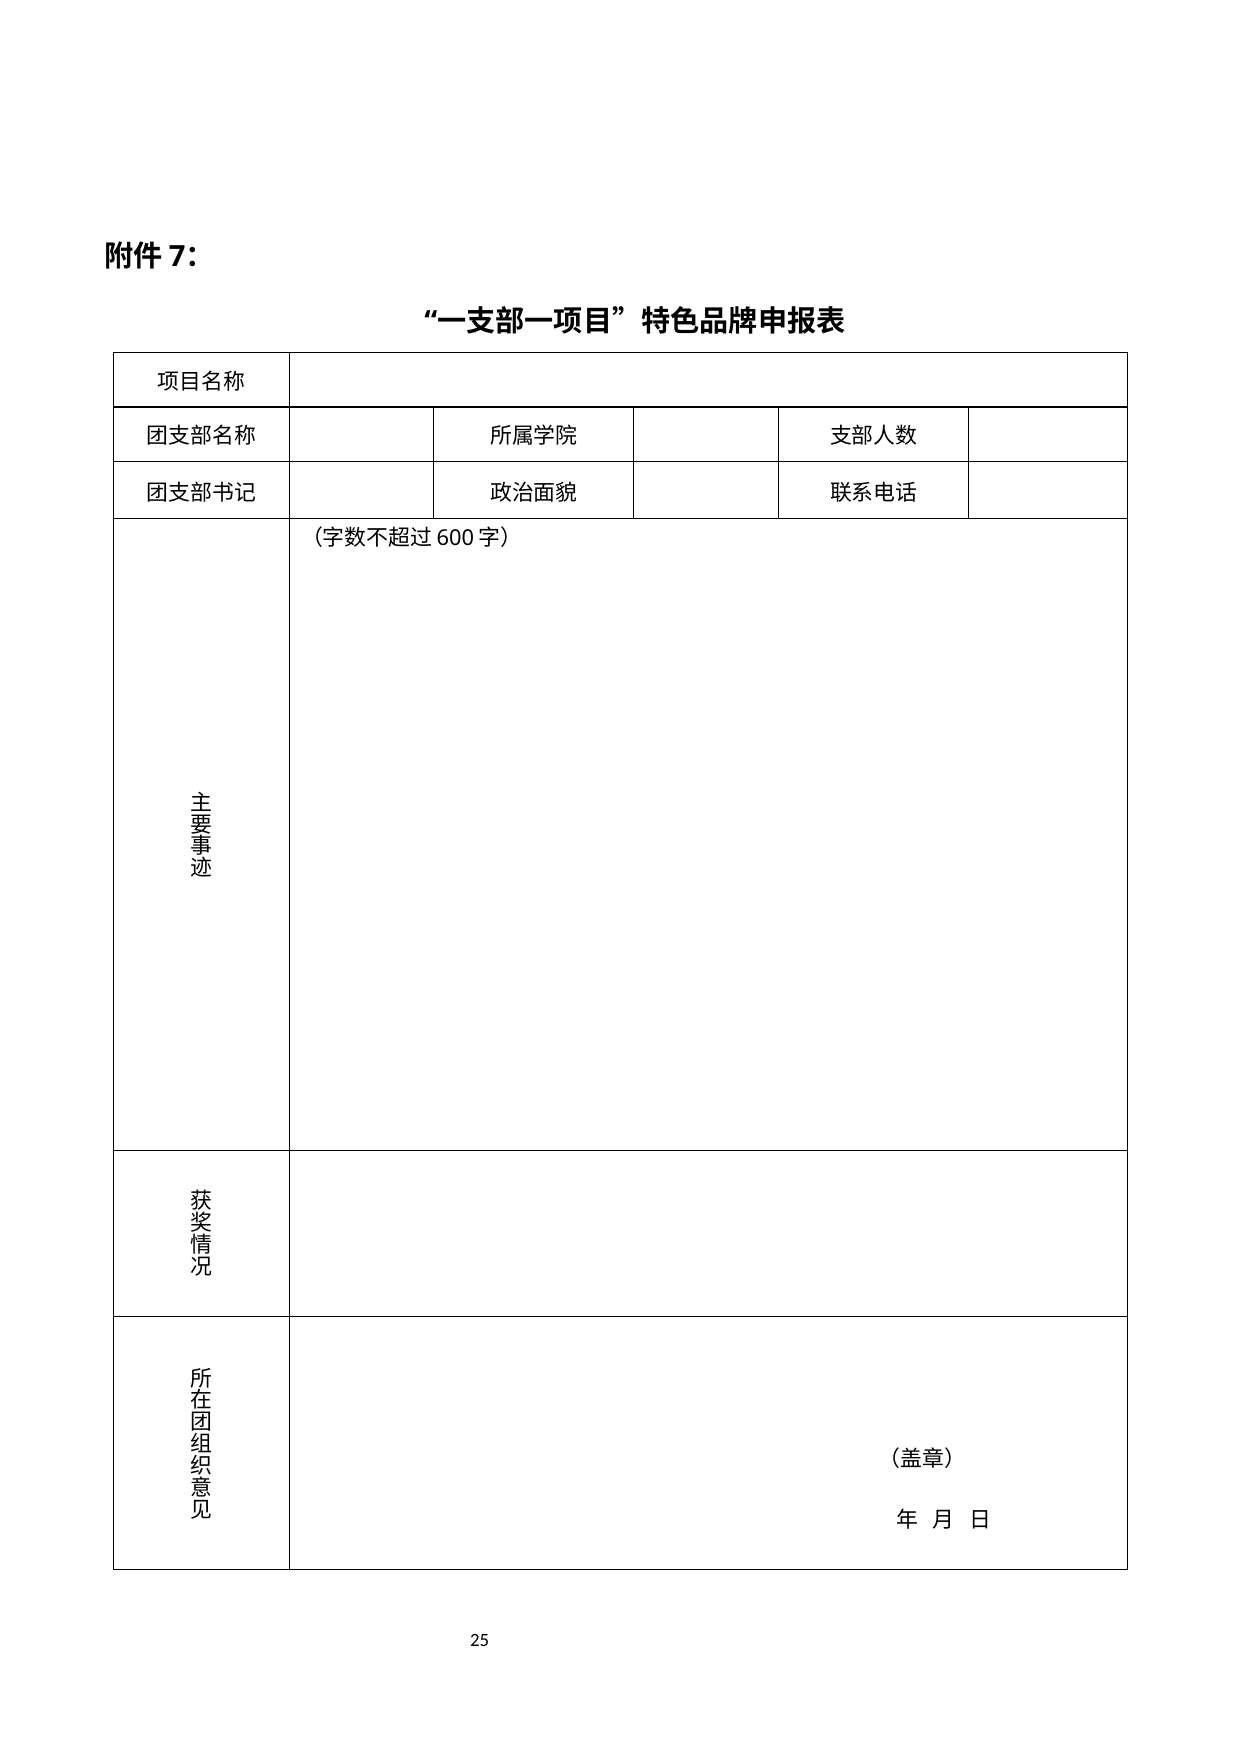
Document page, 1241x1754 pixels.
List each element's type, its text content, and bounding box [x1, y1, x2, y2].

table_cell 团支部名称 [114, 408, 289, 461]
table_cell [290, 462, 433, 518]
table_cell [634, 408, 778, 461]
table_cell [969, 462, 1127, 518]
text “一支部一项目”特色品牌申报表 [75, 287, 1165, 352]
table_cell [290, 408, 433, 461]
table_cell （字数不超过600字） [290, 519, 1127, 1149]
table_cell [290, 1151, 1127, 1316]
table_cell 所属学院 [434, 408, 633, 461]
table_cell 主要事迹 [114, 519, 289, 1149]
table_header [290, 353, 1127, 406]
table_cell （盖章） 年 月 日 [290, 1317, 1127, 1569]
table_cell [969, 408, 1127, 461]
table_cell [634, 462, 778, 518]
table_header 项目名称 [114, 353, 289, 406]
table_cell 获奖情况 [114, 1151, 289, 1316]
table_cell 支部人数 [779, 408, 968, 461]
table_cell 联系电话 [779, 462, 968, 518]
table_cell 团支部书记 [114, 462, 289, 518]
text 附件7： [75, 222, 1165, 287]
table_cell 所在团组织意见 [114, 1317, 289, 1569]
table_cell 政治面貌 [434, 462, 633, 518]
